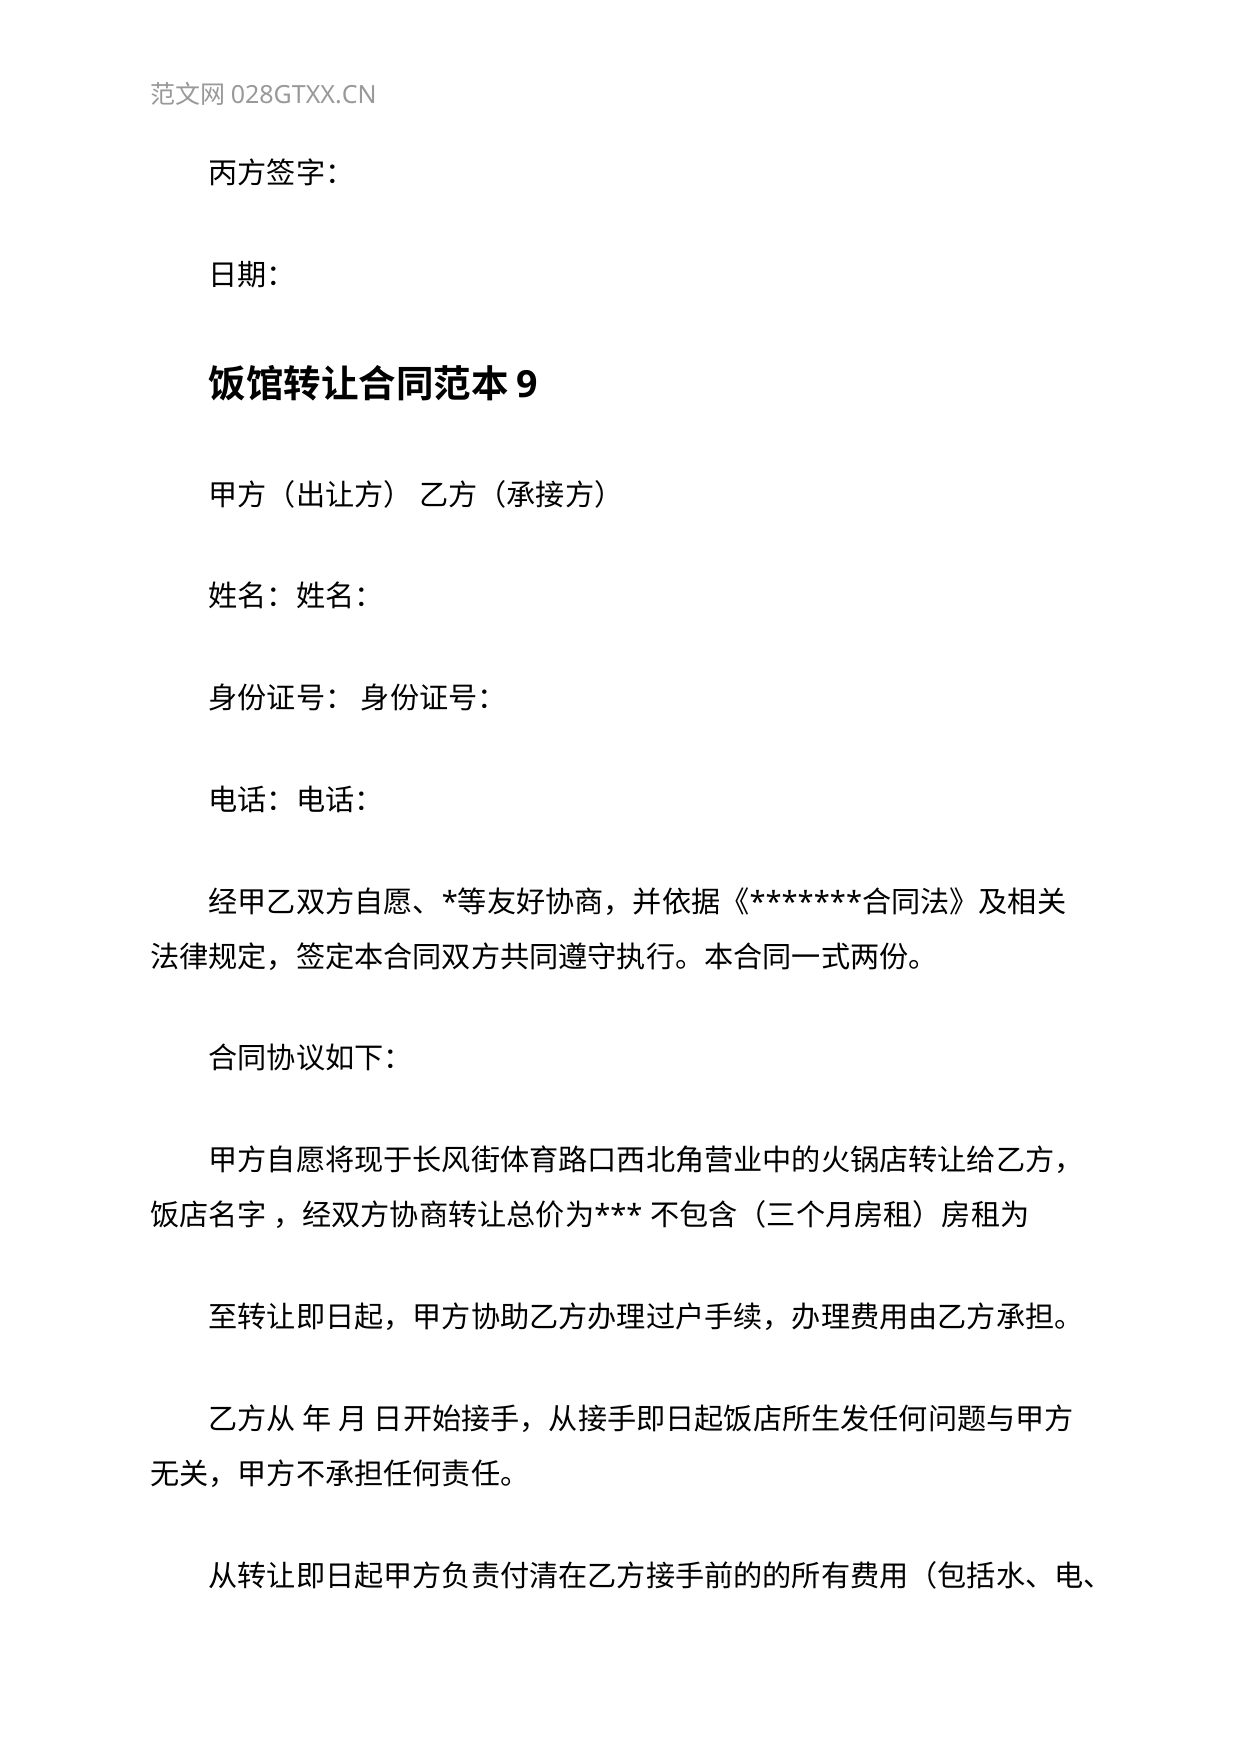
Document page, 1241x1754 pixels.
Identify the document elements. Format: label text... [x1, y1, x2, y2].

text 身份证号： 身份证号： [150, 675, 1090, 717]
text 丙方签字： [150, 150, 1090, 192]
text 日期： [150, 252, 1090, 294]
text 甲方自愿将现于长风街体育路口西北角营业中的火锅店转让给乙方，饭店名字 ，经双方协商转让总价为*** 不包含（三个月房租）房租为 [150, 1137, 1090, 1234]
text 电话：电话： [150, 776, 1090, 819]
text 至转让即日起，甲方协助乙方办理过户手续，办理费用由乙方承担。 [150, 1294, 1090, 1336]
text 姓名：姓名： [150, 573, 1090, 615]
text 经甲乙双方自愿、*等友好协商，并依据《*******合同法》及相关法律规定，签定本合同双方共同遵守执行。本合同一式两份。 [150, 878, 1090, 976]
text 乙方从 年 月 日开始接手，从接手即日起饭店所生发任何问题与甲方无关，甲方不承担任何责任。 [150, 1395, 1090, 1493]
text 甲方（出让方） 乙方（承接方） [150, 471, 1090, 513]
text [150, 1552, 1090, 1594]
text 合同协议如下： [150, 1035, 1090, 1077]
text 饭馆转让合同范本9 [150, 353, 1090, 408]
